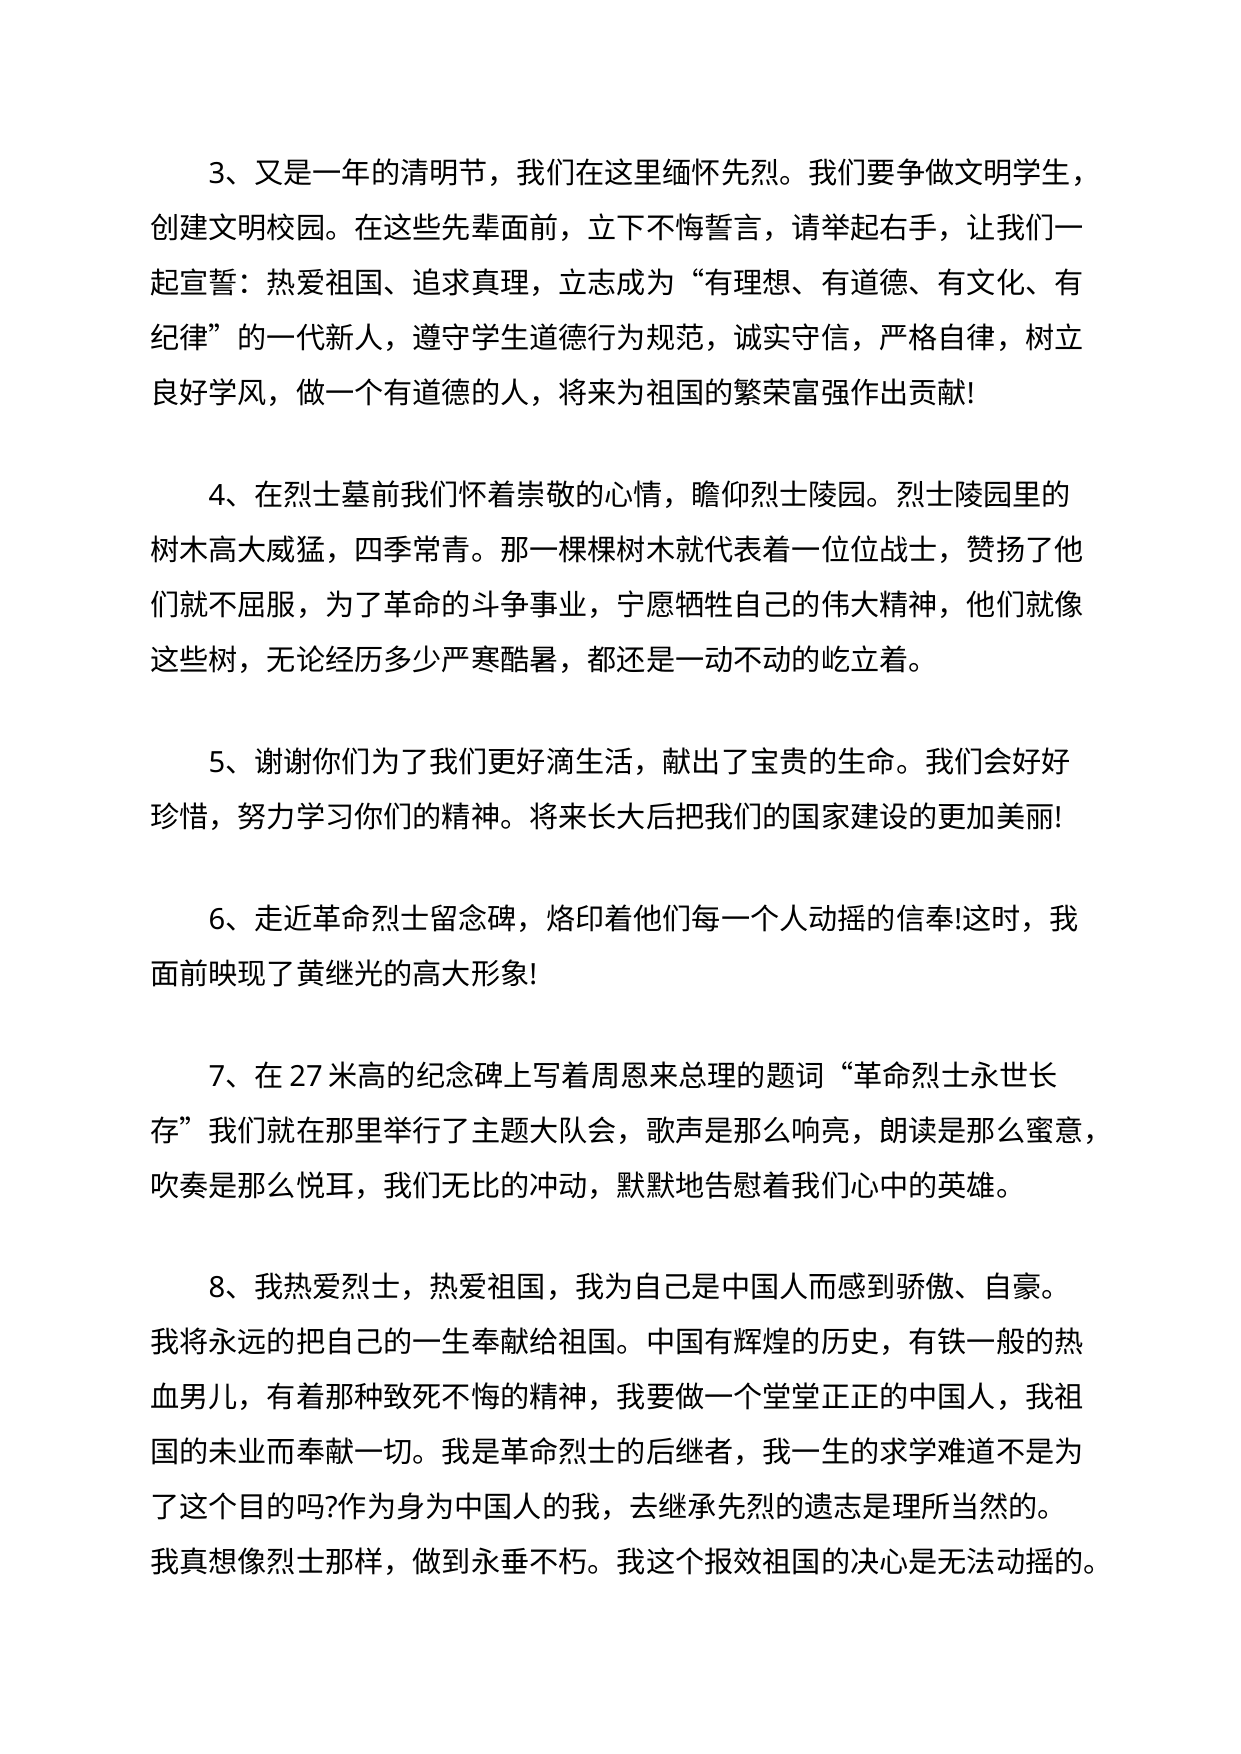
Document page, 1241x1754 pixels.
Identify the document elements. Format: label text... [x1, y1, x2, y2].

text 5、谢谢你们为了我们更好滴生活，献出了宝贵的生命。我们会好好珍惜，努力学习你们的精神。将来长大后把我们的国家建设的更加美丽! [150, 738, 1090, 836]
text 6、走近革命烈士留念碑，烙印着他们每一个人动摇的信奉!这时，我面前映现了黄继光的高大形象! [150, 895, 1090, 993]
text 8、我热爱烈士，热爱祖国，我为自己是中国人而感到骄傲、自豪。我将永远的把自己的一生奉献给祖国。中国有辉煌的历史，有铁一般的热血男儿，有着那种致死不悔的精神，我要做一个堂堂正正的中国人，我祖国的未业而奉献一切。我是革命烈士的后继者，我一生的求学难道不是为了这个目的吗?作为身为中国人的我，去继承先烈的遗志是理所当然的。我真想像烈士那样，做到永垂不朽。我这个报效祖国的决心是无法动摇的。 [150, 1264, 1090, 1581]
text 7、在27米高的纪念碑上写着周恩来总理的题词“革命烈士永世长存”我们就在那里举行了主题大队会，歌声是那么响亮，朗读是那么蜜意，吹奏是那么悦耳，我们无比的冲动，默默地告慰着我们心中的英雄。 [150, 1052, 1090, 1204]
text 3、又是一年的清明节，我们在这里缅怀先烈。我们要争做文明学生，创建文明校园。在这些先辈面前，立下不悔誓言，请举起右手，让我们一起宣誓：热爱祖国、追求真理，立志成为“有理想、有道德、有文化、有纪律”的一代新人，遵守学生道德行为规范，诚实守信，严格自律，树立良好学风，做一个有道德的人，将来为祖国的繁荣富强作出贡献! [150, 150, 1090, 412]
text 4、在烈士墓前我们怀着崇敬的心情，瞻仰烈士陵园。烈士陵园里的树木高大威猛，四季常青。那一棵棵树木就代表着一位位战士，赞扬了他们就不屈服，为了革命的斗争事业，宁愿牺牲自己的伟大精神，他们就像这些树，无论经历多少严寒酷暑，都还是一动不动的屹立着。 [150, 472, 1090, 679]
